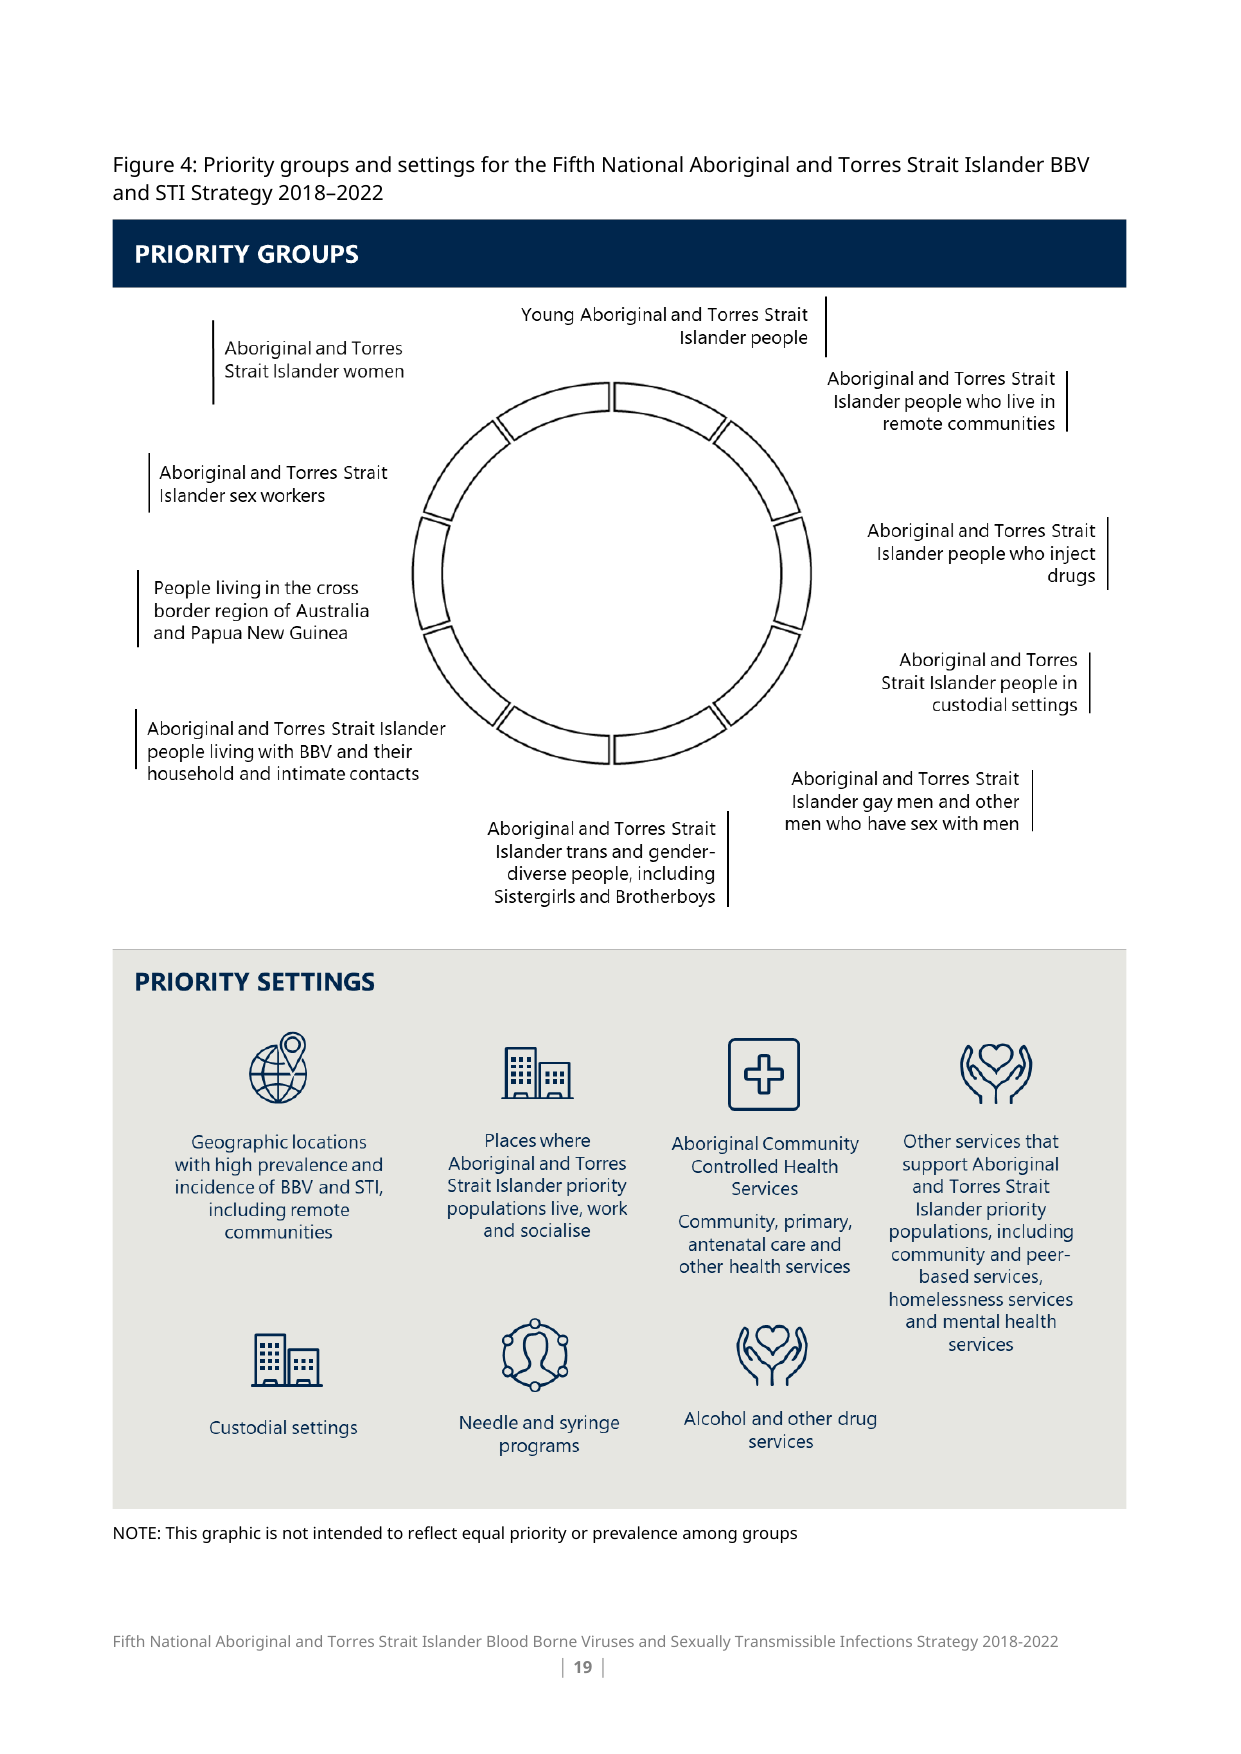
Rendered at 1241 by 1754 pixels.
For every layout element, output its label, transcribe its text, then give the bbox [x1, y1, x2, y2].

text NOTE: This graphic is not intended to reflect equal priority or prevalence among groups [112, 1521, 1128, 1544]
picture [112, 206, 1127, 1509]
